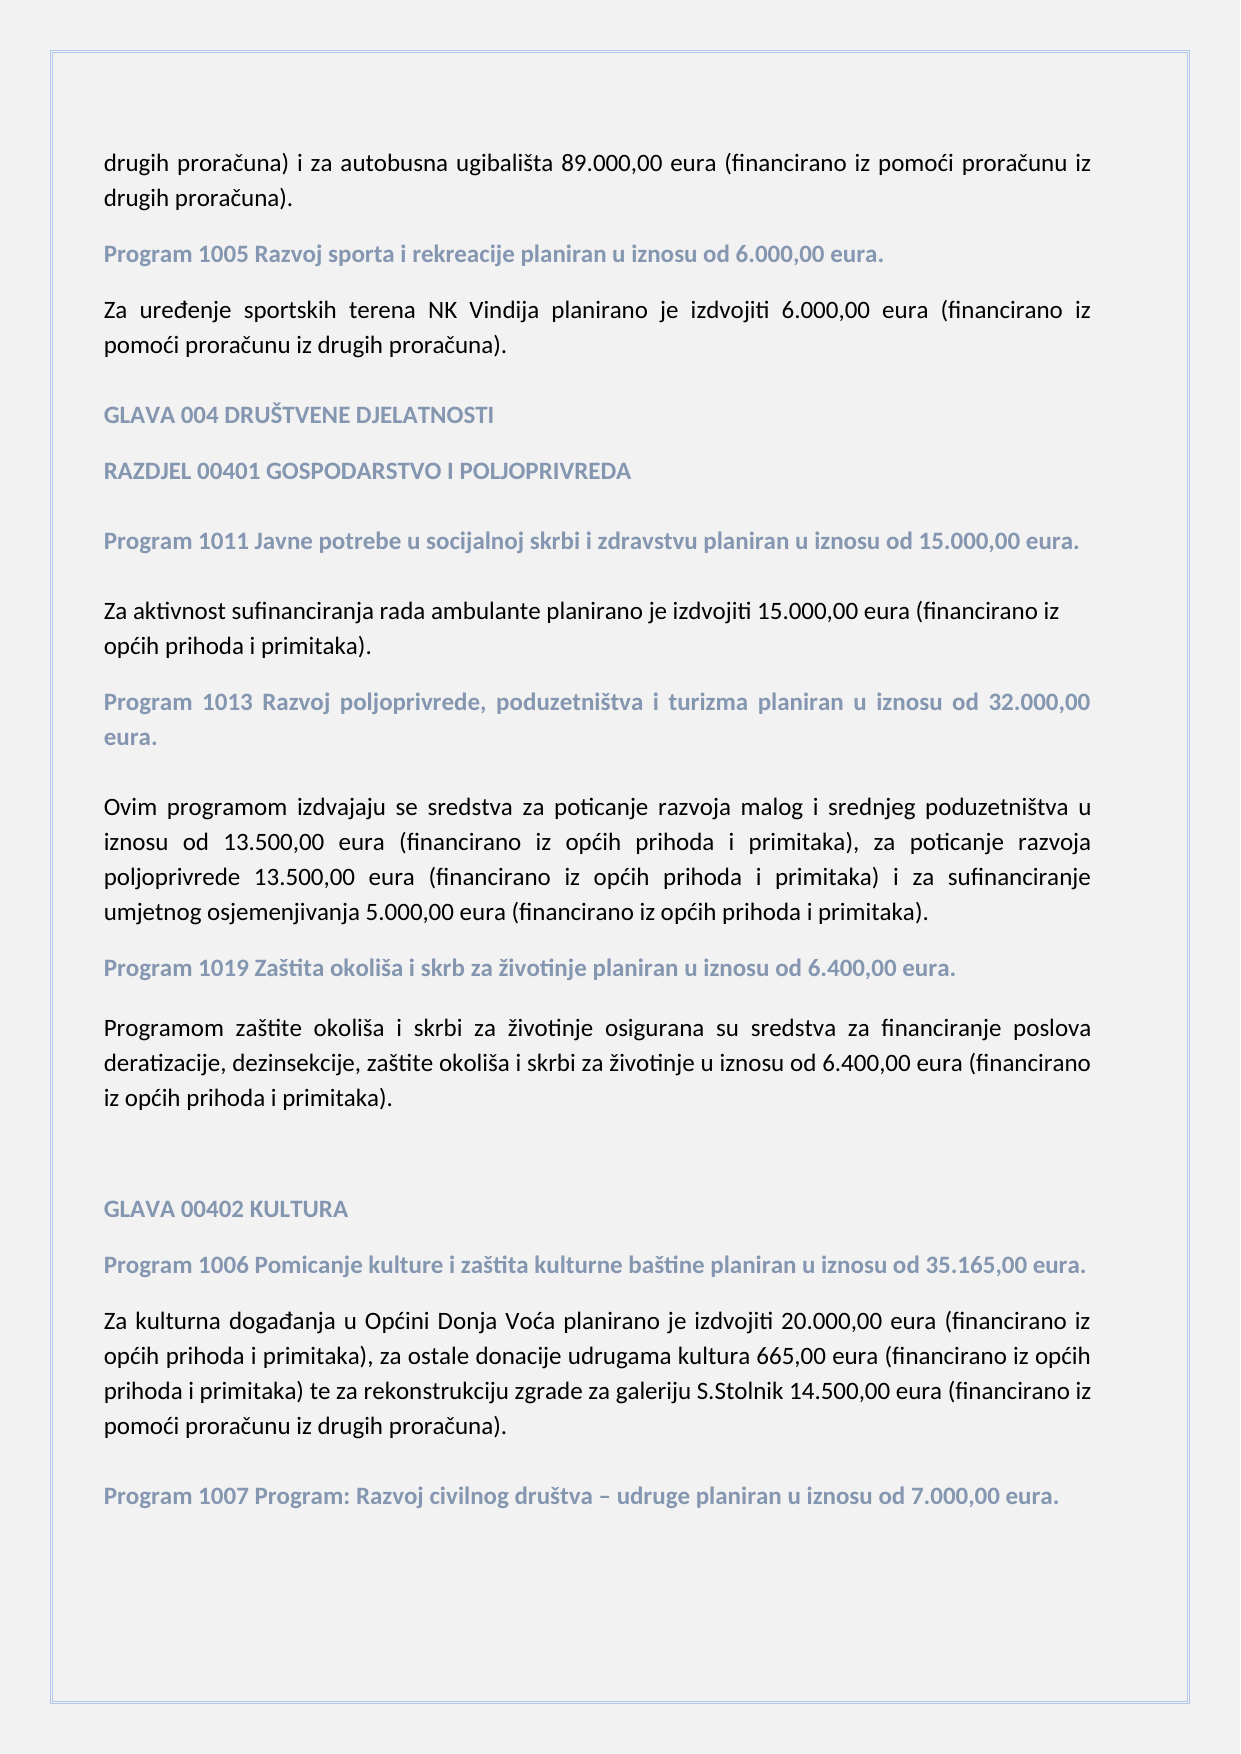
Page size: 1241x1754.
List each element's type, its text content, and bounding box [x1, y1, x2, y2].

text Program 1013 Razvoj poljoprivrede, poduzetništva i turizma planiran u iznosu od 32.000,00 eura. [103, 686, 1093, 751]
text Program 1007 Program: Razvoj civilnog društva – udruge planiran u iznosu od 7.000,00 eura. [103, 1480, 1093, 1511]
text Ovim programom izdvajaju se sredstva za poticanje razvoja malog i srednjeg poduzetništva u iznosu od 13.500,00 eura (financirano iz općih prihoda i primitaka), za poticanje razvoja poljoprivrede 13.500,00 eura (financirano iz općih prihoda i primitaka) i za sufinanciranje umjetnog osjemenjivanja 5.000,00 eura (financirano iz općih prihoda i primitaka). [103, 791, 1093, 926]
text Program 1019 Zaštita okoliša i skrb za životinje planiran u iznosu od 6.400,00 eura. [103, 952, 1093, 982]
text Program 1006 Pomicanje kulture i zaštita kulturne baštine planiran u iznosu od 35.165,00 eura. [103, 1249, 1093, 1280]
text GLAVA 00402 KULTURA [103, 1193, 1093, 1224]
text Program 1005 Razvoj sporta i rekreacije planiran u iznosu od 6.000,00 eura. [103, 238, 1093, 269]
text RAZDJEL 00401 GOSPODARSTVO I POLJOPRIVREDA [103, 455, 1093, 486]
text Za aktivnost sufinanciranja rada ambulante planirano je izdvojiti 15.000,00 eura (financirano iz općih prihoda i primitaka). [103, 595, 1093, 661]
text Programom zaštite okoliša i skrbi za životinje osigurana su sredstva za financiranje poslova deratizacije, dezinsekcije, zaštite okoliša i skrbi za životinje u iznosu od 6.400,00 eura (financirano iz općih prihoda i primitaka). [103, 1012, 1093, 1112]
text Za kulturna događanja u Općini Donja Voća planirano je izdvojiti 20.000,00 eura (financirano iz općih prihoda i primitaka), za ostale donacije udrugama kultura 665,00 eura (financirano iz općih prihoda i primitaka) te za rekonstrukciju zgrade za galeriju S.Stolnik 14.500,00 eura (financirano iz pomoći proračunu iz drugih proračuna). [103, 1305, 1093, 1441]
text Za uređenje sportskih terena NK Vindija planirano je izdvojiti 6.000,00 eura (financirano iz pomoći proračunu iz drugih proračuna). [103, 294, 1093, 360]
text Program 1011 Javne potrebe u socijalnoj skrbi i zdravstvu planiran u iznosu od 15.000,00 eura. [103, 525, 1093, 556]
text GLAVA 004 DRUŠTVENE DJELATNOSTI [103, 399, 1093, 430]
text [103, 148, 1093, 213]
